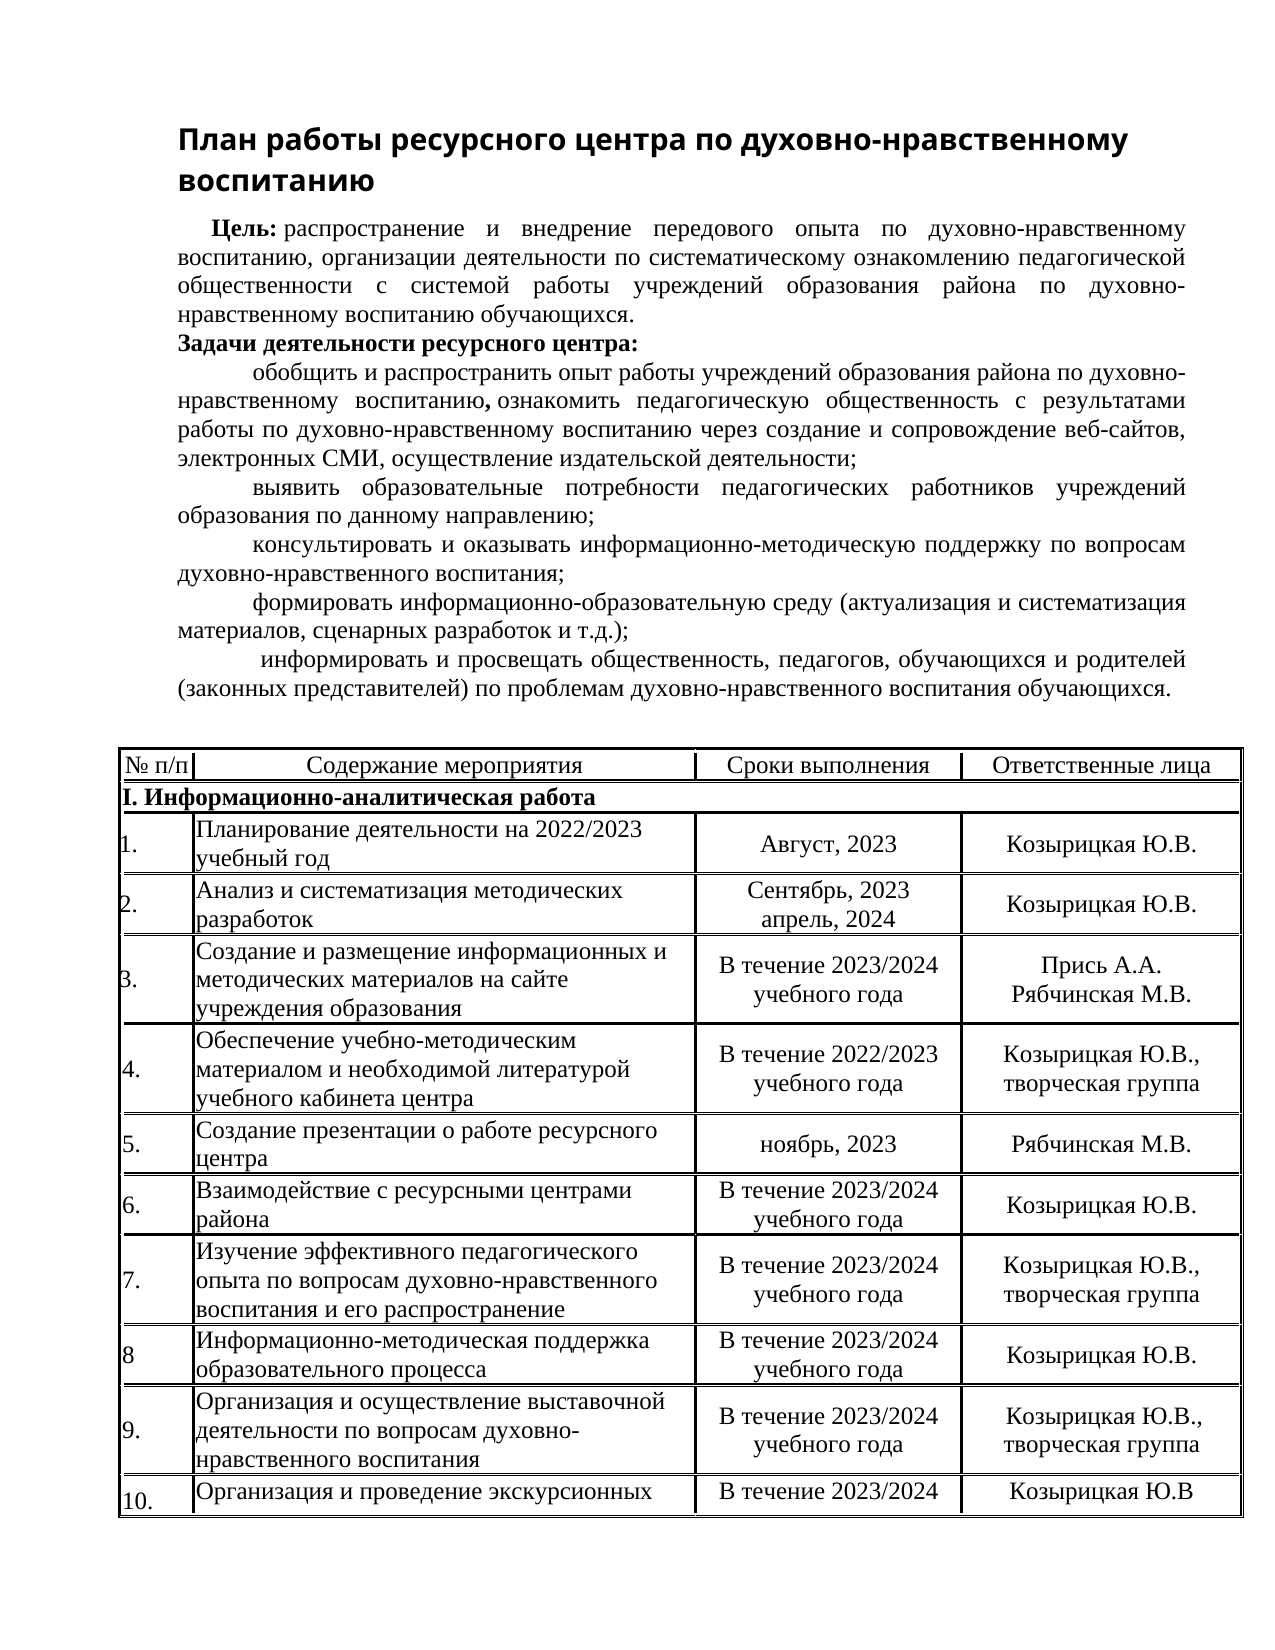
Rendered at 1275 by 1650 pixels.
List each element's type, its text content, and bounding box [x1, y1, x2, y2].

table_cell 6. [121, 1172, 192, 1233]
table_cell Рябчинская М.В. [963, 1111, 1241, 1172]
table_cell [121, 933, 192, 1022]
table_header № п/п [121, 750, 193, 779]
table_cell Информационно-методическая поддержка образовательного процесса [195, 1326, 694, 1383]
text консультировать и оказывать информационно-методическую поддержку по вопросам духовно-нравственного воспитания; [177, 529, 1186, 587]
table_cell В течение 2023/2024 учебного года [697, 1236, 960, 1322]
table_cell Прись А.А. Рябчинская М.В. [963, 933, 1241, 1022]
text План работы ресурсного центра по духовно-нравственному воспитанию [177, 118, 1186, 200]
table_cell Планирование деятельности на 2022/2023 учебный год [195, 814, 694, 872]
table_cell Козырицкая Ю.В., творческая группа [963, 1022, 1240, 1111]
table_cell 7. [120, 1233, 192, 1322]
text Задачи деятельности ресурсного центра: [177, 328, 1186, 357]
table_cell Организация и осуществление выставочной деятельности по вопросам духовно-нравственного воспитания [195, 1387, 694, 1473]
table_header Сроки выполнения [695, 750, 961, 779]
text информировать и просвещать общественность, педагогов, обучающихся и родителей (законных представителей) по проблемам духовно-нравственного воспитания обучающихся. [177, 644, 1186, 702]
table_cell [695, 1476, 961, 1514]
text выявить образовательные потребности педагогических работников учреждений образования по данному направлению; [177, 472, 1186, 529]
table_cell Козырицкая Ю.В. [963, 1323, 1241, 1383]
table_cell В течение 2023/2024 учебного года [697, 1387, 960, 1473]
table_cell І. Информационно-аналитическая работа [121, 779, 1241, 811]
table_cell В течение 2023/2024 учебного года [697, 936, 960, 1022]
table_cell В течение 2023/2024 учебного года [697, 1176, 960, 1233]
table_cell Август, 2023 [697, 814, 960, 872]
table_cell Козырицкая Ю.В. [961, 872, 1242, 932]
table_cell Создание презентации о работе ресурсного центра [195, 1115, 694, 1172]
table_cell Козырицкая Ю.В., творческая группа [963, 1233, 1242, 1322]
table_cell [120, 872, 193, 932]
table_cell В течение 2022/2023 учебного года [697, 1025, 960, 1111]
table_cell 10. [120, 1473, 193, 1514]
table_header Ответственные лица [961, 750, 1240, 779]
table_cell Козырицкая Ю.В., творческая группа [963, 1383, 1241, 1473]
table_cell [193, 1476, 695, 1514]
table_cell Обеспечение учебно-методическим материалом и необходимой литературой учебного кабинета центра [195, 1025, 694, 1111]
table_cell Сентябрь, 2023 апрель, 2024 [697, 875, 960, 932]
table_cell Козырицкая Ю.В. [963, 811, 1240, 872]
table_cell Анализ и систематизация методических разработок [195, 875, 694, 932]
table_cell Взаимодействие с ресурсными центрами района [195, 1176, 694, 1233]
table_cell 8 [121, 1323, 192, 1383]
text формировать информационно-образовательную среду (актуализация и систематизация материалов, сценарных разработок и т.д.); [177, 587, 1186, 644]
table_cell Козырицкая Ю.В [961, 1473, 1242, 1514]
table_cell 5. [121, 1111, 192, 1172]
table_cell Создание и размещение информационных и методических материалов на сайте учреждения образования [195, 936, 694, 1022]
table_cell 9. [121, 1383, 192, 1473]
text обобщить и распространить опыт работы учреждений образования района по духовно-нравственному воспитанию, ознакомить педагогическую общественность с результатами работы по духовно-нравственному воспитанию через создание и сопровождение веб-сайтов, электронных СМИ, осуществление издательской деятельности; [177, 357, 1186, 472]
table_cell ноябрь, 2023 [697, 1115, 960, 1172]
table_cell Изучение эффективного педагогического опыта по вопросам духовно-нравственного воспитания и его распространение [195, 1236, 694, 1322]
text Цель: распространение и внедрение передового опыта по духовно-нравственному воспитанию, организации деятельности по систематическому ознакомлению педагогической общественности с системой работы учреждений образования района по духовно-нравственному воспитанию обучающихся. [177, 213, 1186, 328]
table_header Содержание мероприятия [193, 750, 695, 779]
table_cell Козырицкая Ю.В. [963, 1172, 1241, 1233]
table_cell [121, 811, 192, 872]
table_cell 4. [121, 1022, 192, 1111]
table_cell В течение 2023/2024 учебного года [697, 1326, 960, 1383]
